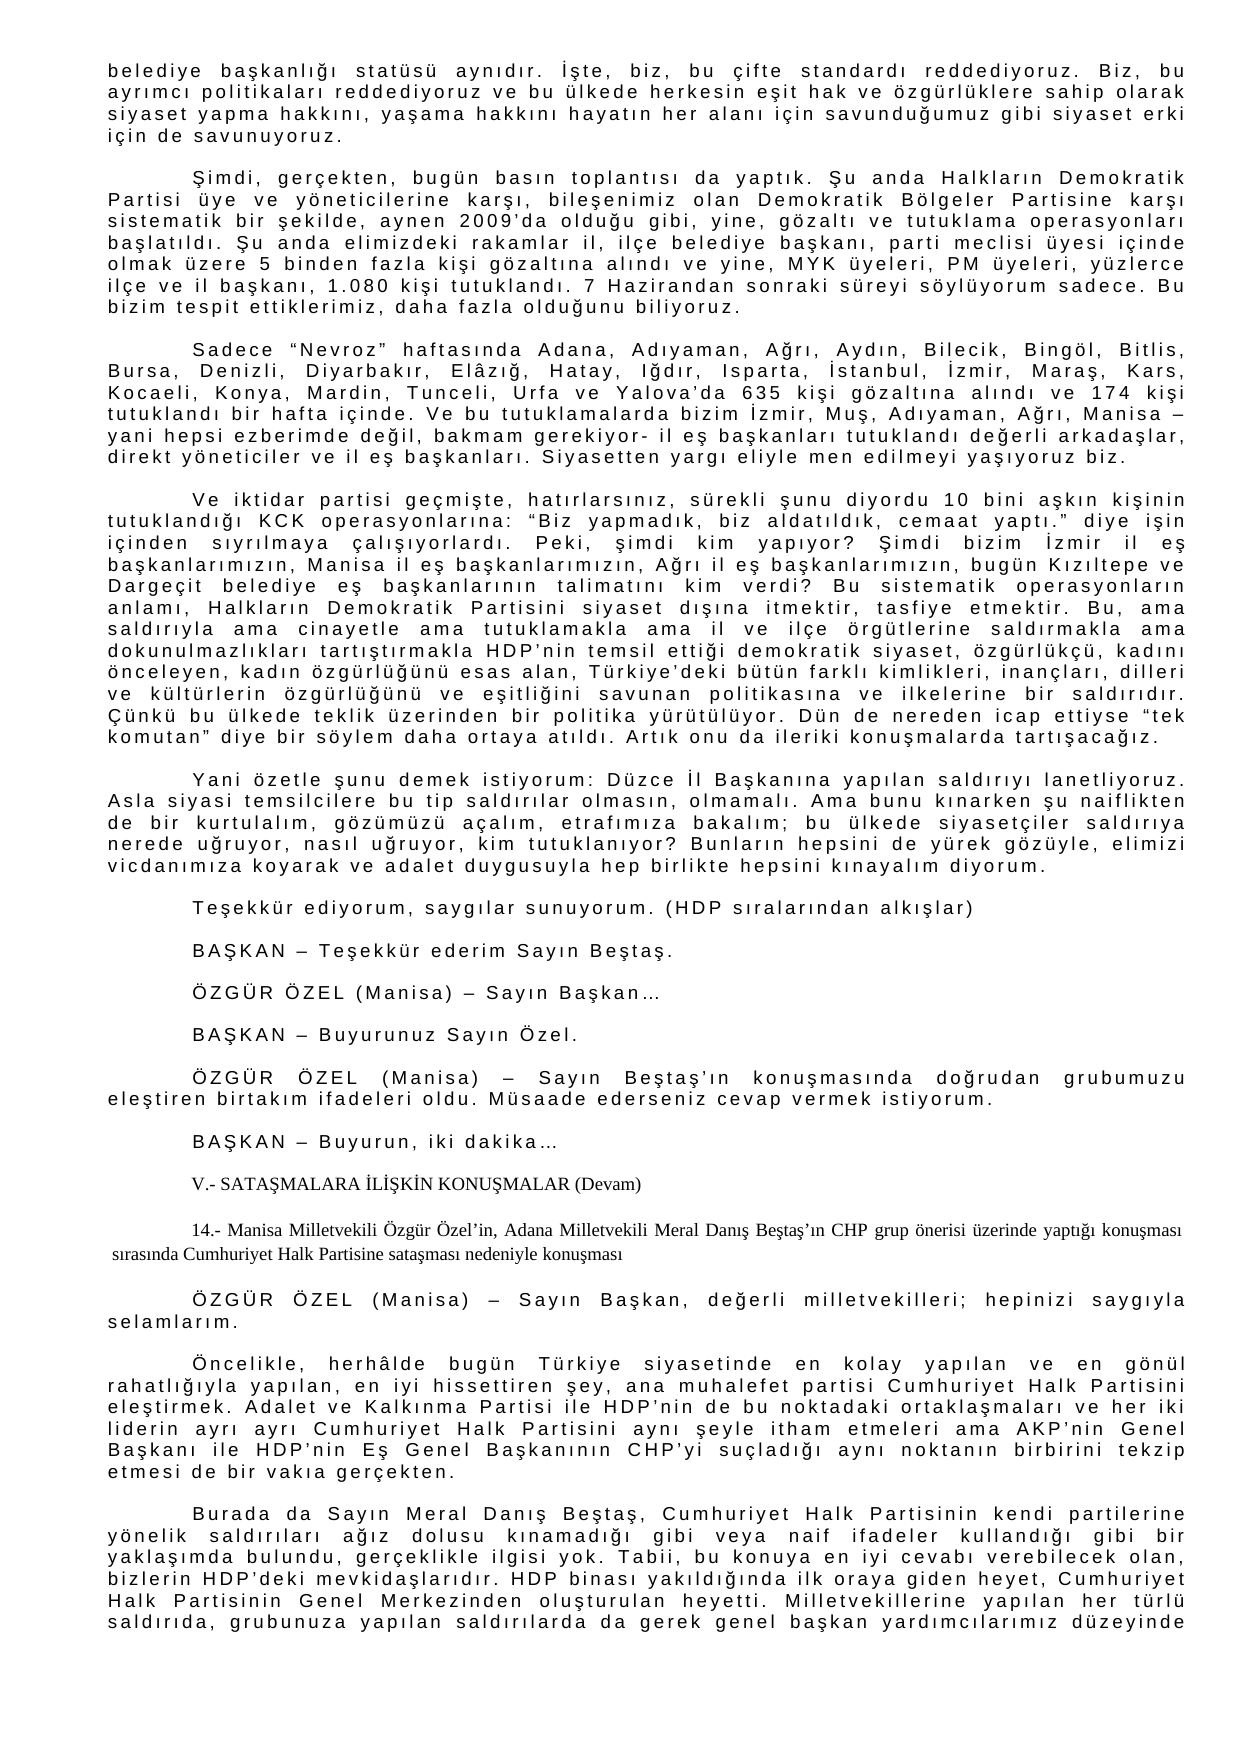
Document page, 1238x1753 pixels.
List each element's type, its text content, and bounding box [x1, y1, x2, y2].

text ÖZGÜR ÖZEL (Manisa) – Sayın Beştaş’ın konuşmasında doğrudan grubumuzu eleştiren birtakım ifadeleri oldu. Müsaade ederseniz cevap vermek istiyorum. [108, 1067, 1186, 1110]
text ÖZGÜR ÖZEL (Manisa) – Sayın Başkan… [108, 982, 1186, 1003]
text Yani özetle şunu demek istiyorum: Düzce İl Başkanına yapılan saldırıyı lanetliyoruz. Asla siyasi temsilcilere bu tip saldırılar olmasın, olmamalı. Ama bunu kınarken şu naiflikten de bir kurtulalım, gözümüzü açalım, etrafımıza bakalım; bu ülkede siyasetçiler saldırıya nerede uğruyor, nasıl uğruyor, kim tutuklanıyor? Bunların hepsini de yürek gözüyle, elimizi vicdanımıza koyarak ve adalet duygusuyla hep birlikte hepsini kınayalım diyorum. [108, 768, 1186, 876]
text Şimdi, gerçekten, bugün basın toplantısı da yaptık. Şu anda Halkların Demokratik Partisi üye ve yöneticilerine karşı, bileşenimiz olan Demokratik Bölgeler Partisine karşı sistematik bir şekilde, aynen 2009’da olduğu gibi, yine, gözaltı ve tutuklama operasyonları başlatıldı. Şu anda elimizdeki rakamlar il, ilçe belediye başkanı, parti meclisi üyesi içinde olmak üzere 5 binden fazla kişi gözaltına alındı ve yine, MYK üyeleri, PM üyeleri, yüzlerce ilçe ve il başkanı, 1.080 kişi tutuklandı. 7 Hazirandan sonraki süreyi söylüyorum sadece. Bu bizim tespit ettiklerimiz, daha fazla olduğunu biliyoruz. [108, 167, 1186, 318]
text Ve iktidar partisi geçmişte, hatırlarsınız, sürekli şunu diyordu 10 bini aşkın kişinin tutuklandığı KCK operasyonlarına: “Biz yapmadık, biz aldatıldık, cemaat yaptı.” diye işin içinden sıyrılmaya çalışıyorlardı. Peki, şimdi kim yapıyor? Şimdi bizim İzmir il eş başkanlarımızın, Manisa il eş başkanlarımızın, Ağrı il eş başkanlarımızın, bugün Kızıltepe ve Dargeçit belediye eş başkanlarının talimatını kim verdi? Bu sistematik operasyonların anlamı, Halkların Demokratik Partisini siyaset dışına itmektir, tasfiye etmektir. Bu, ama saldırıyla ama cinayetle ama tutuklamakla ama il ve ilçe örgütlerine saldırmakla ama dokunulmazlıkları tartıştırmakla HDP’nin temsil ettiği demokratik siyaset, özgürlükçü, kadını önceleyen, kadın özgürlüğünü esas alan, Türkiye’deki bütün farklı kimlikleri, inançları, dilleri ve kültürlerin özgürlüğünü ve eşitliğini savunan politikasına ve ilkelerine bir saldırıdır. Çünkü bu ülkede teklik üzerinden bir politika yürütülüyor. Dün de nereden icap ettiyse “tek komutan” diye bir söylem daha ortaya atıldı. Artık onu da ileriki konuşmalarda tartışacağız. [108, 489, 1186, 747]
text BAŞKAN – Buyurunuz Sayın Özel. [108, 1024, 1186, 1046]
text ÖZGÜR ÖZEL (Manisa) – Sayın Başkan, değerli milletvekilleri; hepinizi saygıyla selamlarım. [108, 1289, 1186, 1332]
text 14.- Manisa Milletvekili Özgür Özel’in, Adana Milletvekili Meral Danış Beştaş’ın CHP grup önerisi üzerinde yaptığı konuşması sırasında Cumhuriyet Halk Partisine sataşması nedeniyle konuşması [112, 1218, 1184, 1265]
text V.- SATAŞMALARA İLİŞKİN KONUŞMALAR (Devam) [112, 1173, 1184, 1194]
text BAŞKAN – Buyurun, iki dakika… [108, 1131, 1186, 1152]
text Sadece “Nevroz” haftasında Adana, Adıyaman, Ağrı, Aydın, Bilecik, Bingöl, Bitlis, Bursa, Denizli, Diyarbakır, Elâzığ, Hatay, Iğdır, Isparta, İstanbul, İzmir, Maraş, Kars, Kocaeli, Konya, Mardin, Tunceli, Urfa ve Yalova’da 635 kişi gözaltına alındı ve 174 kişi tutuklandı bir hafta içinde. Ve bu tutuklamalarda bizim İzmir, Muş, Adıyaman, Ağrı, Manisa –yani hepsi ezberimde değil, bakmam gerekiyor- il eş başkanları tutuklandı değerli arkadaşlar, direkt yöneticiler ve il eş başkanları. Siyasetten yargı eliyle men edilmeyi yaşıyoruz biz. [108, 338, 1186, 468]
text Öncelikle, herhâlde bugün Türkiye siyasetinde en kolay yapılan ve en gönül rahatlığıyla yapılan, en iyi hissettiren şey, ana muhalefet partisi Cumhuriyet Halk Partisini eleştirmek. Adalet ve Kalkınma Partisi ile HDP’nin de bu noktadaki ortaklaşmaları ve her iki liderin ayrı ayrı Cumhuriyet Halk Partisini aynı şeyle itham etmeleri ama AKP’nin Genel Başkanı ile HDP’nin Eş Genel Başkanının CHP’yi suçladığı aynı noktanın birbirini tekzip etmesi de bir vakıa gerçekten. [108, 1353, 1186, 1482]
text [108, 1503, 1186, 1632]
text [108, 60, 1186, 146]
text BAŞKAN – Teşekkür ederim Sayın Beştaş. [108, 939, 1186, 961]
text Teşekkür ediyorum, saygılar sunuyorum. (HDP sıralarından alkışlar) [108, 897, 1186, 918]
